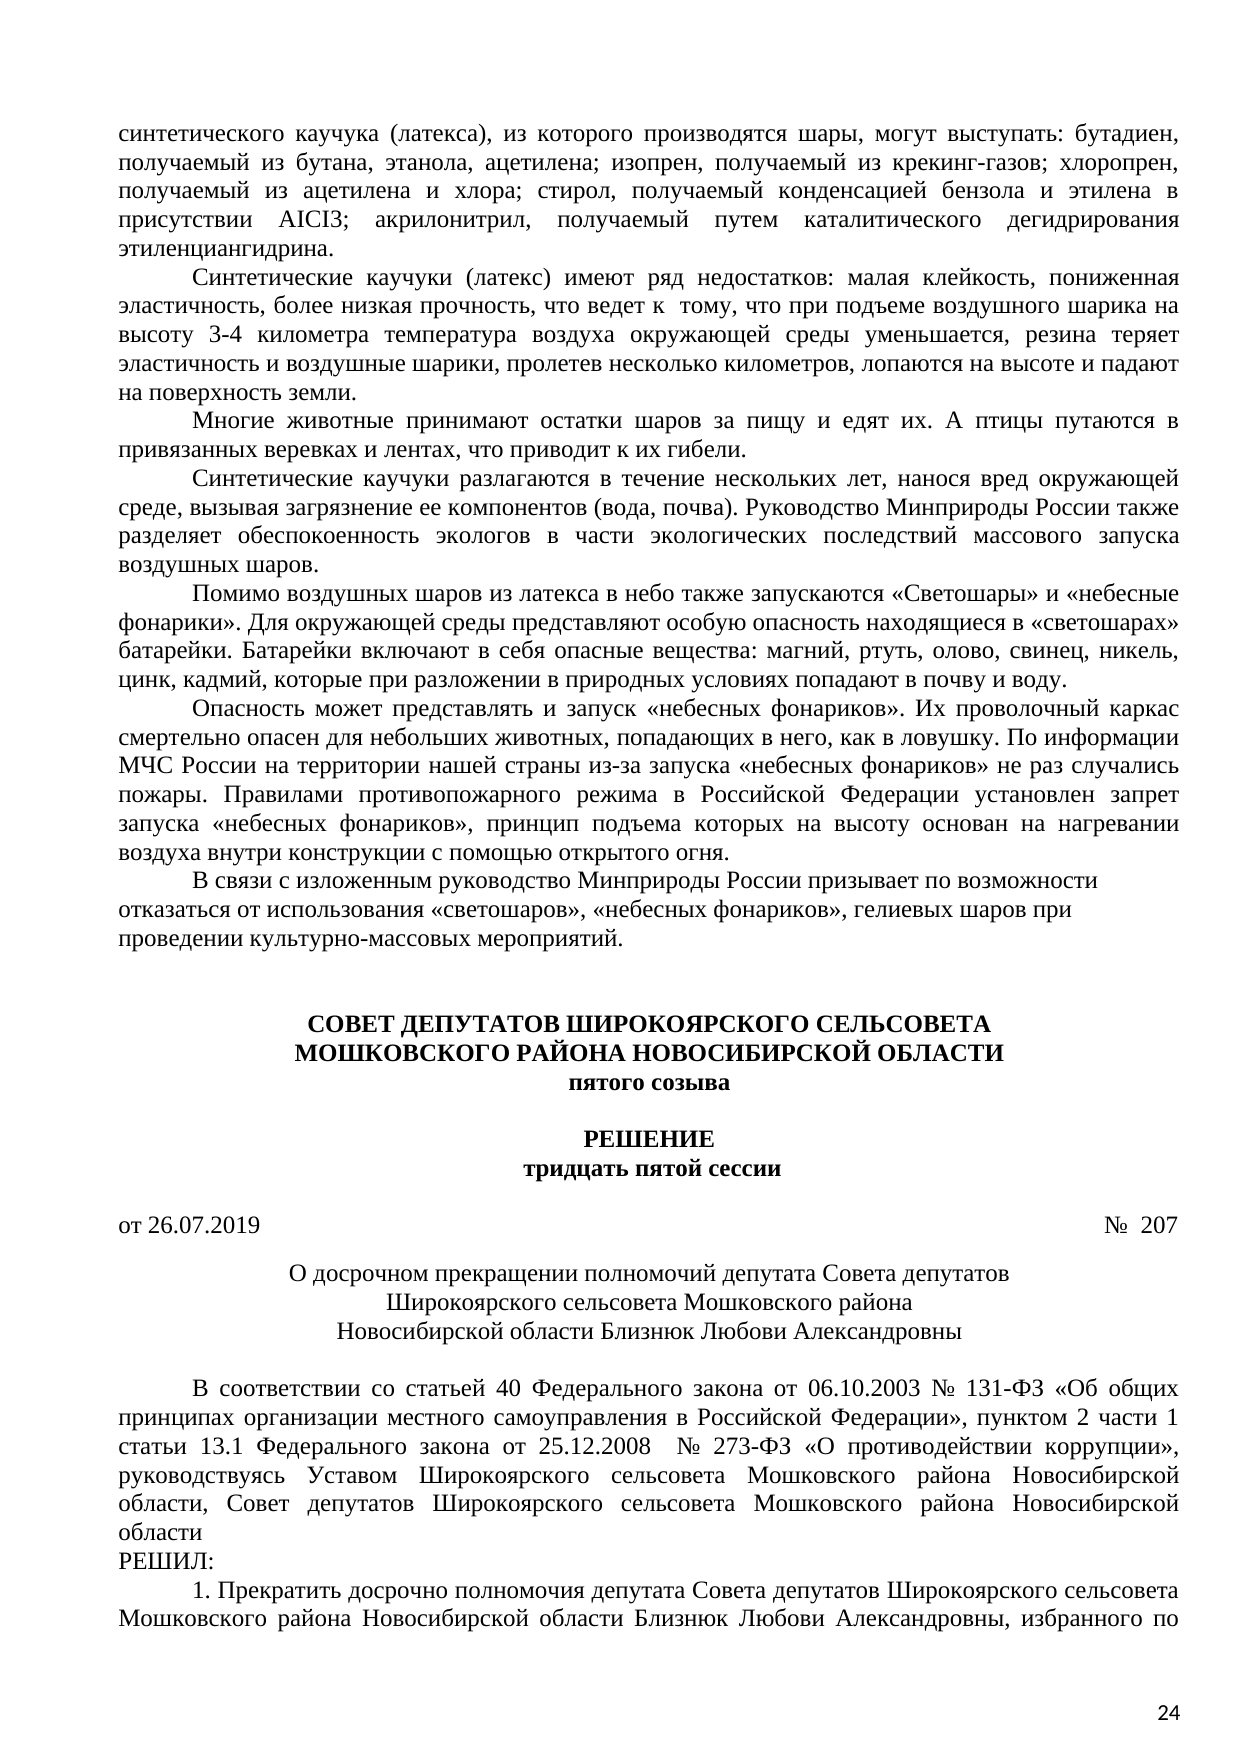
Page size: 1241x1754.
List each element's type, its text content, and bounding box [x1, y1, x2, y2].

text О досрочном прекращении полномочий депутата Совета депутатов [118, 1258, 1180, 1287]
text РЕШЕНИЕ [118, 1124, 1180, 1153]
text В соответствии со статьей 40 Федерального закона от 06.10.2003 № 131-ФЗ «Об общих принципах организации местного самоуправления в Российской Федерации», пунктом 2 части 1 статьи 13.1 Федерального закона от 25.12.2008 № 273-ФЗ «О противодействии коррупции», руководствуясь Уставом Широкоярского сельсовета Мошковского района Новосибирской области, Совет депутатов Широкоярского сельсовета Мошковского района Новосибирской области [118, 1373, 1180, 1546]
text Многие животные принимают остатки шаров за пищу и едят их. А птицы путаются в привязанных веревках и лентах, что приводит к их гибели. [118, 406, 1180, 463]
text Синтетические каучуки разлагаются в течение нескольких лет, нанося вред окружающей среде, вызывая загрязнение ее компонентов (вода, почва). Руководство Минприроды России также разделяет обеспокоенность экологов в части экологических последствий массового запуска воздушных шаров. [118, 463, 1180, 578]
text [118, 1575, 1180, 1632]
text Помимо воздушных шаров из латекса в небо также запускаются «Светошары» и «небесные фонарики». Для окружающей среды представляют особую опасность находящиеся в «светошарах» батарейки. Батарейки включают в себя опасные вещества: магний, ртуть, олово, свинец, никель, цинк, кадмий, которые при разложении в природных условиях попадают в почву и воду. [118, 578, 1180, 693]
text РЕШИЛ: [118, 1546, 1180, 1575]
text Опасность может представлять и запуск «небесных фонариков». Их проволочный каркас смертельно опасен для небольших животных, попадающих в него, как в ловушку. По информации МЧС России на территории нашей страны из-за запуска «небесных фонариков» не раз случались пожары. Правилами противопожарного режима в Российской Федерации установлен запрет запуска «небесных фонариков», принцип подъема которых на высоту основан на нагревании воздуха внутри конструкции с помощью открытого огня. [118, 693, 1180, 866]
text тридцать пятой сессии [118, 1153, 1180, 1182]
text Новосибирской области Близнюк Любови Александровны [118, 1316, 1180, 1345]
text пятого созыва [118, 1067, 1180, 1096]
text Широкоярского сельсовета Мошковского района [118, 1287, 1180, 1316]
text В связи с изложенным руководство Минприроды России призывает по возможности отказаться от использования «светошаров», «небесных фонариков», гелиевых шаров при проведении культурно-массовых мероприятий. [118, 866, 1180, 952]
text СОВЕТ ДЕПУТАТОВ ШИРОКОЯРСКОГО СЕЛЬСОВЕТА [118, 1009, 1180, 1038]
text МОШКОВСКОГО РАЙОНА НОВОСИБИРСКОЙ ОБЛАСТИ [118, 1038, 1180, 1067]
text Синтетические каучуки (латекс) имеют ряд недостатков: малая клейкость, пониженная эластичность, более низкая прочность, что ведет к тому, что при подъеме воздушного шарика на высоту 3-4 километра температура воздуха окружающей среды уменьшается, резина теряет эластичность и воздушные шарики, пролетев несколько километров, лопаются на высоте и падают на поверхность земли. [118, 262, 1180, 406]
text от 26.07.2019 № 207 [118, 1211, 1180, 1239]
